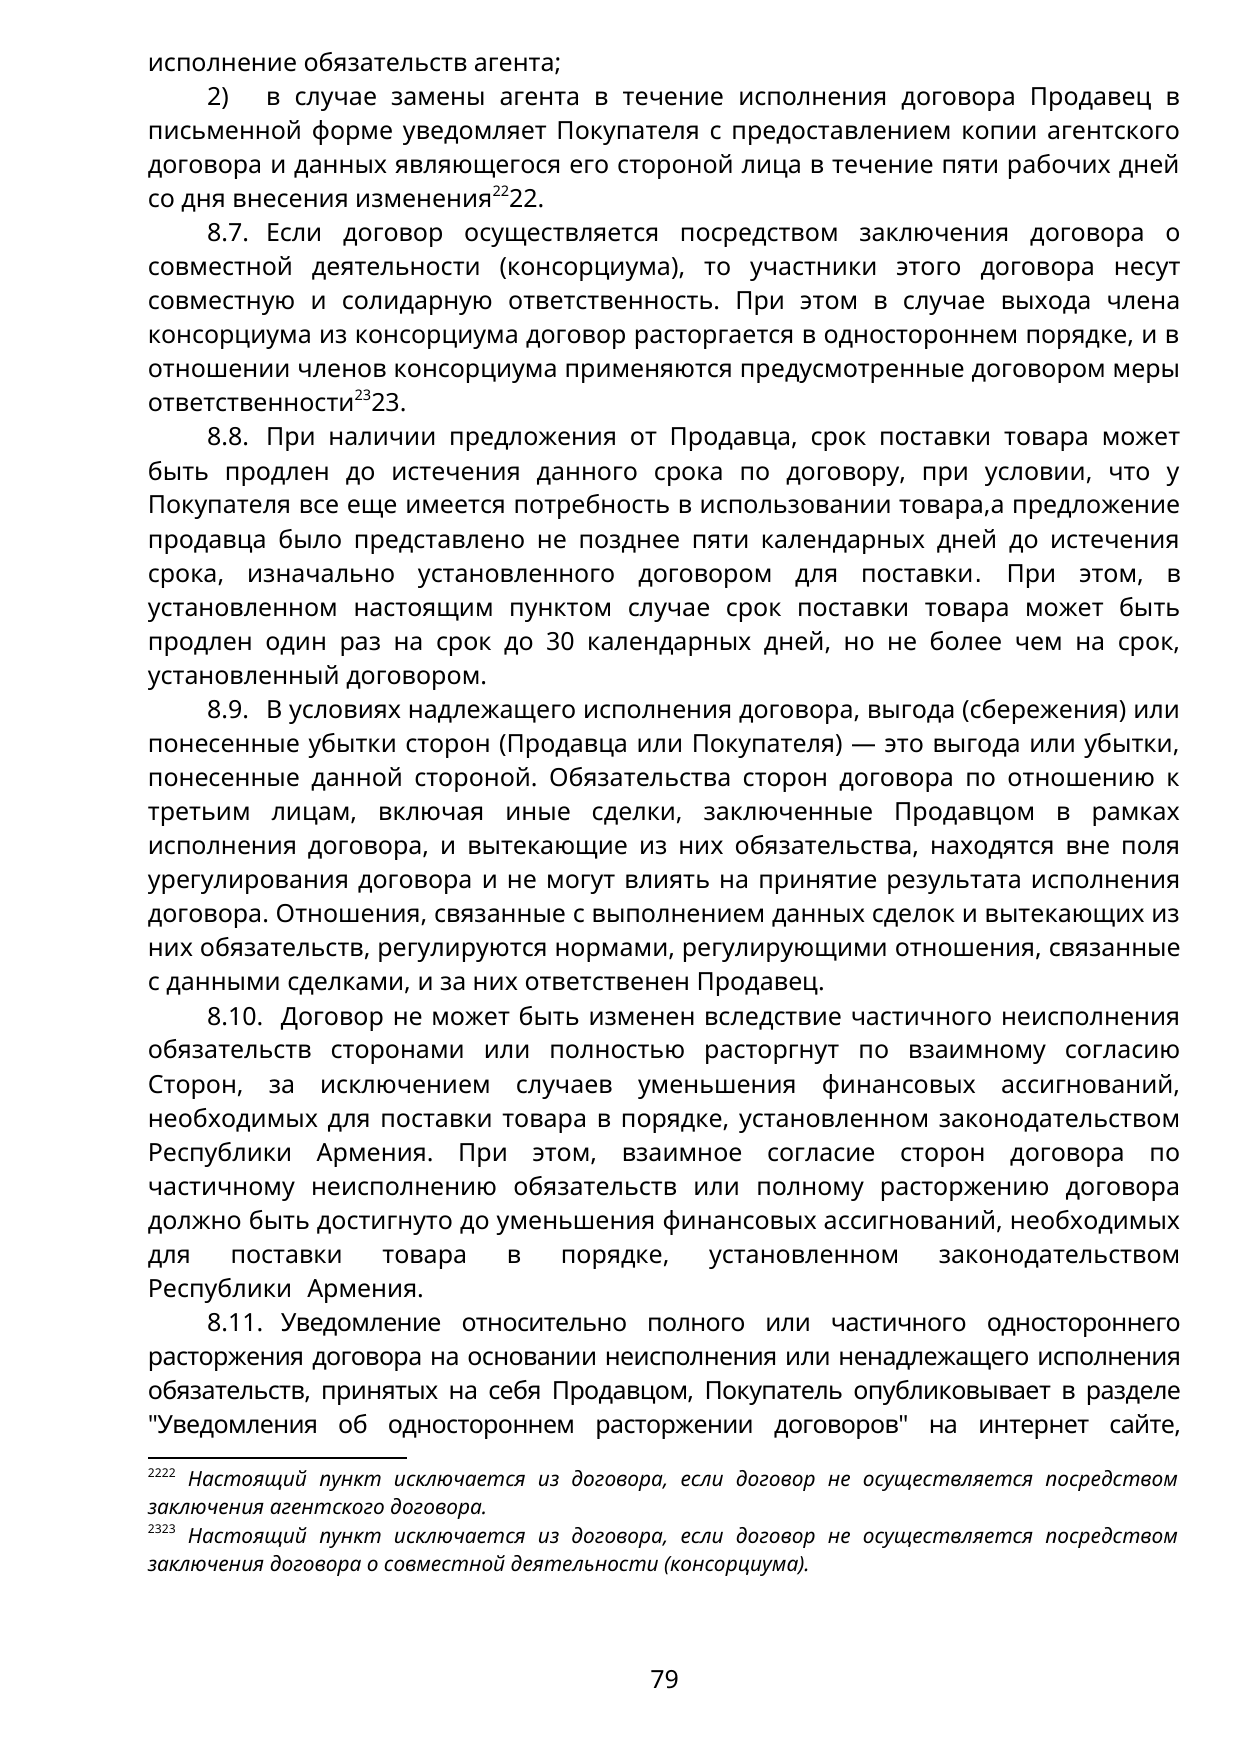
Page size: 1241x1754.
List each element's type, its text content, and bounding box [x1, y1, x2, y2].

text 8.9. В условиях надлежащего исполнения договора, выгода (сбережения) или понесенные убытки сторон (Продавца или Покупателя) — это выгода или убытки, понесенные данной стороной. Обязательства сторон договора по отношению к третьим лицам, включая иные сделки, заключенные Продавцом в рамках исполнения договора, и вытекающие из них обязательства, находятся вне поля урегулирования договора и не могут влиять на принятие результата исполнения договора. Отношения, связанные с выполнением данных сделок и вытекающих из них обязательств, регулируются нормами, регулирующими отношения, связанные с данными сделками, и за них ответственен Продавец. [148, 692, 1181, 998]
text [148, 1305, 1181, 1441]
text 8.7. Если договор осуществляется посредством заключения договора о совместной деятельности (консорциума), то участники этого договора несут совместную и солидарную ответственность. При этом в случае выхода члена консорциума из консорциума договор расторгается в одностороннем порядке, и в отношении членов консорциума применяются предусмотренные договором меры ответственности23. [148, 215, 1181, 419]
text 8.10. Договор не может быть изменен вследствие частичного неисполнения обязательств сторонами или полностью расторгнут по взаимному согласию Сторон, за исключением случаев уменьшения финансовых ассигнований, необходимых для поставки товара в порядке, установленном законодательством Республики Армения. При этом, взаимное согласие сторон договора по частичному неисполнению обязательств или полному расторжению договора должно быть достигнуто до уменьшения финансовых ассигнований, необходимых для поставки товара в порядке, установленном законодательством Республики Армения. [148, 998, 1181, 1305]
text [148, 44, 1181, 78]
text 8.8. При наличии предложения от Продавца, срок поставки товара может быть продлен до истечения данного срока по договору, при условии, что у Покупателя все еще имеется потребность в использовании товара,а предложение продавца было представлено не позднее пяти календарных дней до истечения срока, изначально установленного договором для поставки. При этом, в установленном настоящим пунктом случае срок поставки товара может быть продлен один раз на срок до 30 календарных дней, но не более чем на срок, установленный договором. [148, 419, 1181, 692]
text 2) в случае замены агента в течение исполнения договора Продавец в письменной форме уведомляет Покупателя с предоставлением копии агентского договора и данных являющегося его стороной лица в течение пяти рабочих дней со дня внесения изменения22. [148, 78, 1181, 215]
